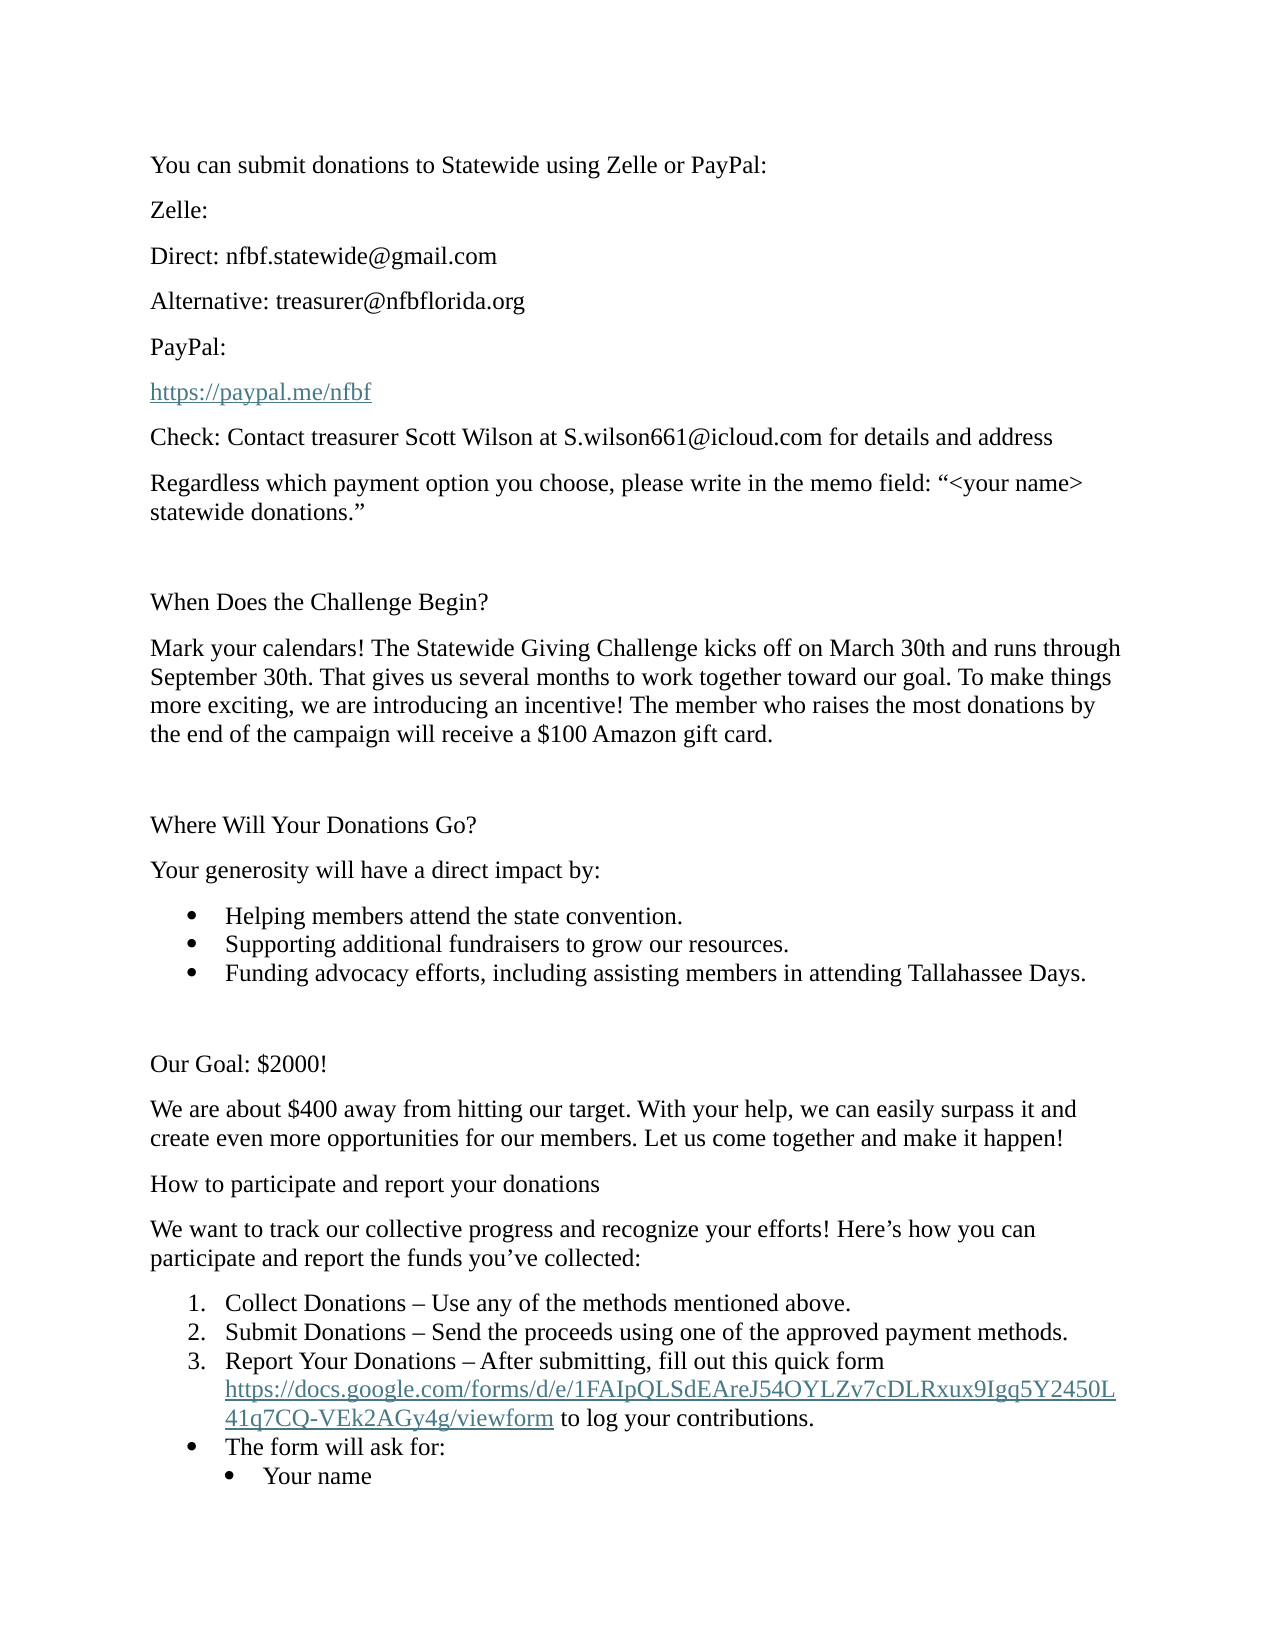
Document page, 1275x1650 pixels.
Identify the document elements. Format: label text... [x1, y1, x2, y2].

text You can submit donations to Statewide using Zelle or PayPal: [150, 150, 1125, 179]
list Your name [225, 1461, 1125, 1489]
text Zelle: [150, 195, 1125, 224]
list Collect Donations – Use any of the methods mentioned above. [187, 1288, 1125, 1317]
text PayPal: [150, 332, 1125, 360]
text Where Will Your Donations Go? [150, 810, 1125, 839]
text Mark your calendars! The Statewide Giving Challenge kicks off on March 30th and runs through September 30th. That gives us several months to work together toward our goal. To make things more exciting, we are introducing an incentive! The member who raises the most donations by the end of the campaign will receive a $100 Amazon gift card. [150, 633, 1125, 748]
text Alternative: treasurer@nfbflorida.org [150, 286, 1125, 315]
text Direct: nfbf.statewide@gmail.com [150, 241, 1125, 269]
list Funding advocacy efforts, including assisting members in attending Tallahassee Days. [187, 958, 1125, 987]
list The form will ask for: [187, 1432, 1125, 1461]
list Helping members attend the state convention. [187, 901, 1125, 929]
text Regardless which payment option you choose, please write in the memo field: “<your name> statewide donations.” [150, 468, 1125, 525]
text We are about $400 away from hitting our target. With your help, we can easily surpass it and create even more opportunities for our members. Let us come together and make it happen! [150, 1094, 1125, 1152]
text When Does the Challenge Begin? [150, 587, 1125, 616]
list Report Your Donations – After submitting, fill out this quick form https://docs.google.com/forms/d/e/1FAIpQLSdEAreJ54OYLZv7cDLRxux9Igq5Y2450L41q7CQ-VEk2AGy4g/viewform to log your contributions. [187, 1346, 1125, 1432]
list Supporting additional fundraisers to grow our resources. [187, 929, 1125, 958]
text https://paypal.me/nfbf [150, 377, 1125, 406]
text Your generosity will have a direct impact by: [150, 855, 1125, 884]
text How to participate and report your donations [150, 1169, 1125, 1197]
list Submit Donations – Send the proceeds using one of the approved payment methods. [187, 1317, 1125, 1346]
text Our Goal: $2000! [150, 1049, 1125, 1078]
text We want to track our collective progress and recognize your efforts! Here’s how you can participate and report the funds you’ve collected: [150, 1214, 1125, 1272]
text Check: Contact treasurer Scott Wilson at S.wilson661@icloud.com for details and address [150, 422, 1125, 451]
